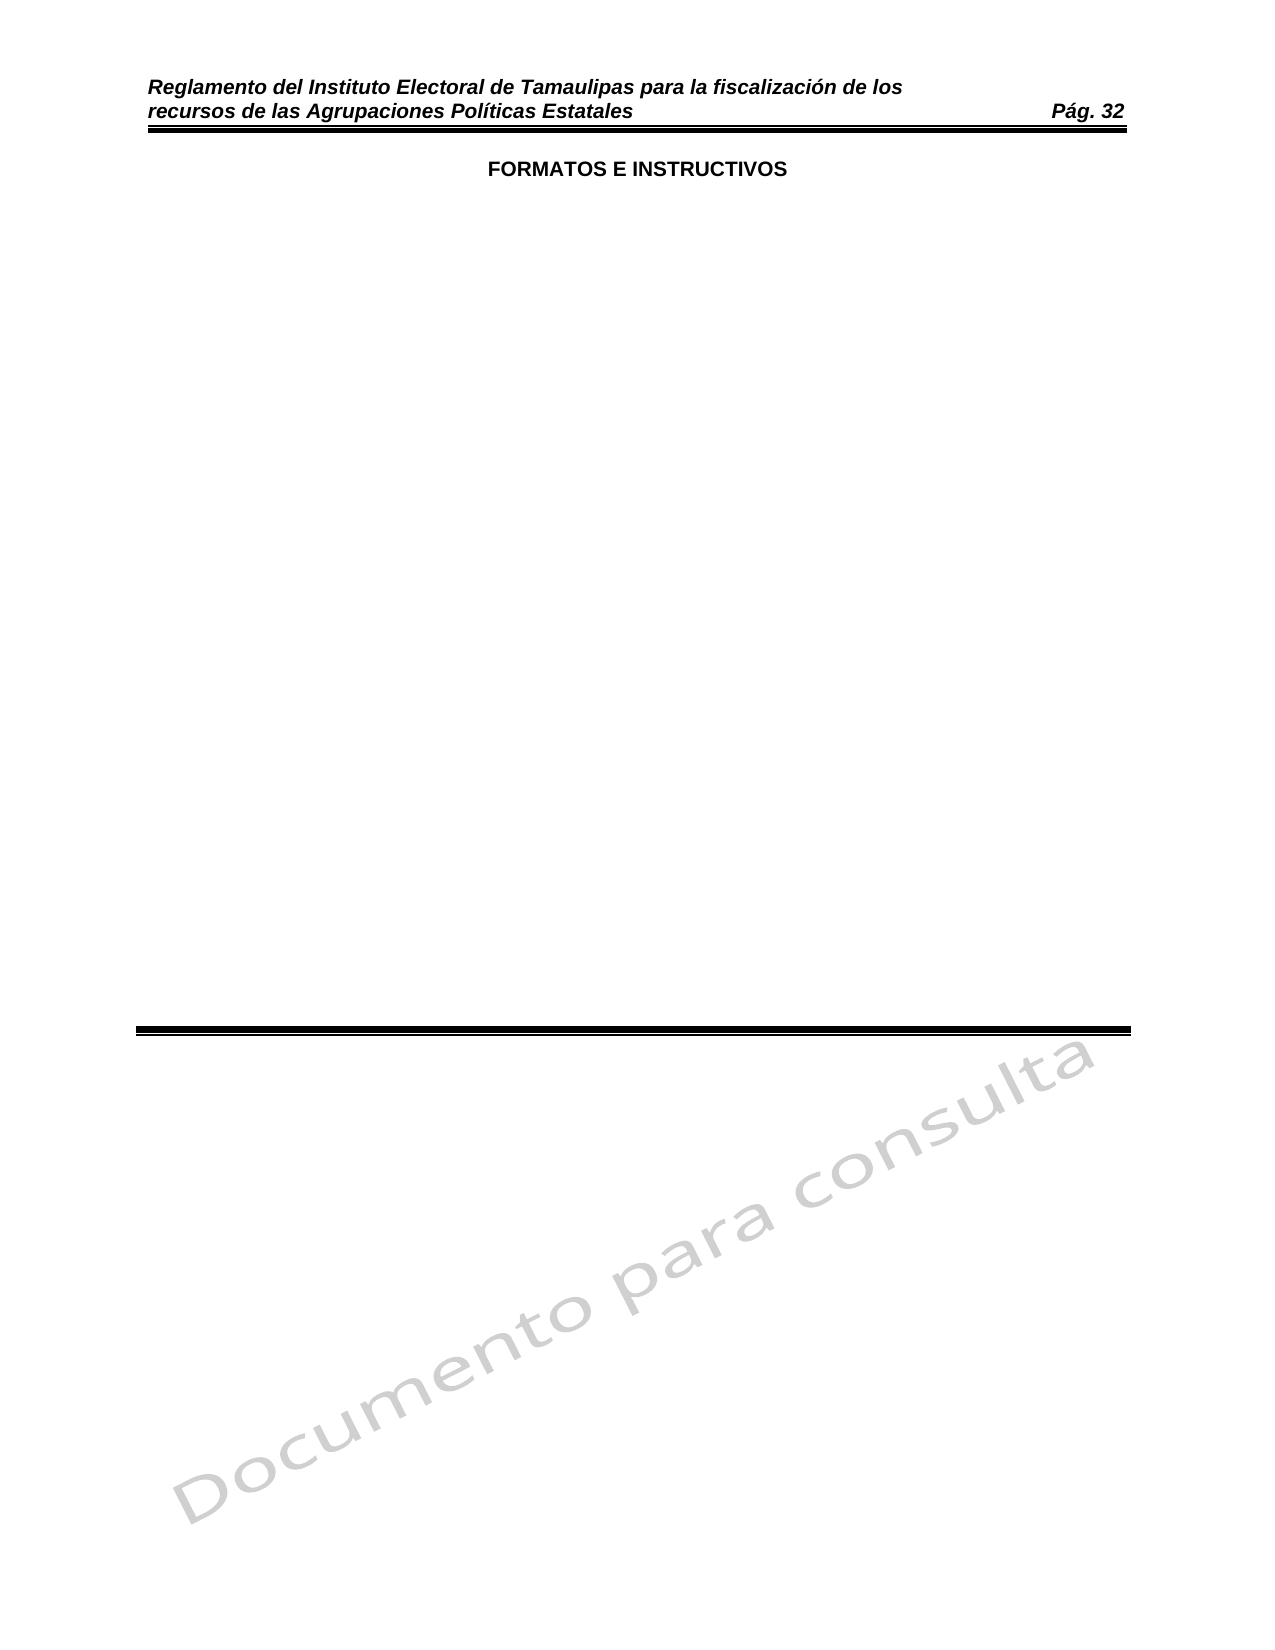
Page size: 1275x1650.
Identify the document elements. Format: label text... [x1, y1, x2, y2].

text FORMATOS E INSTRUCTIVOS [148, 157, 1127, 181]
